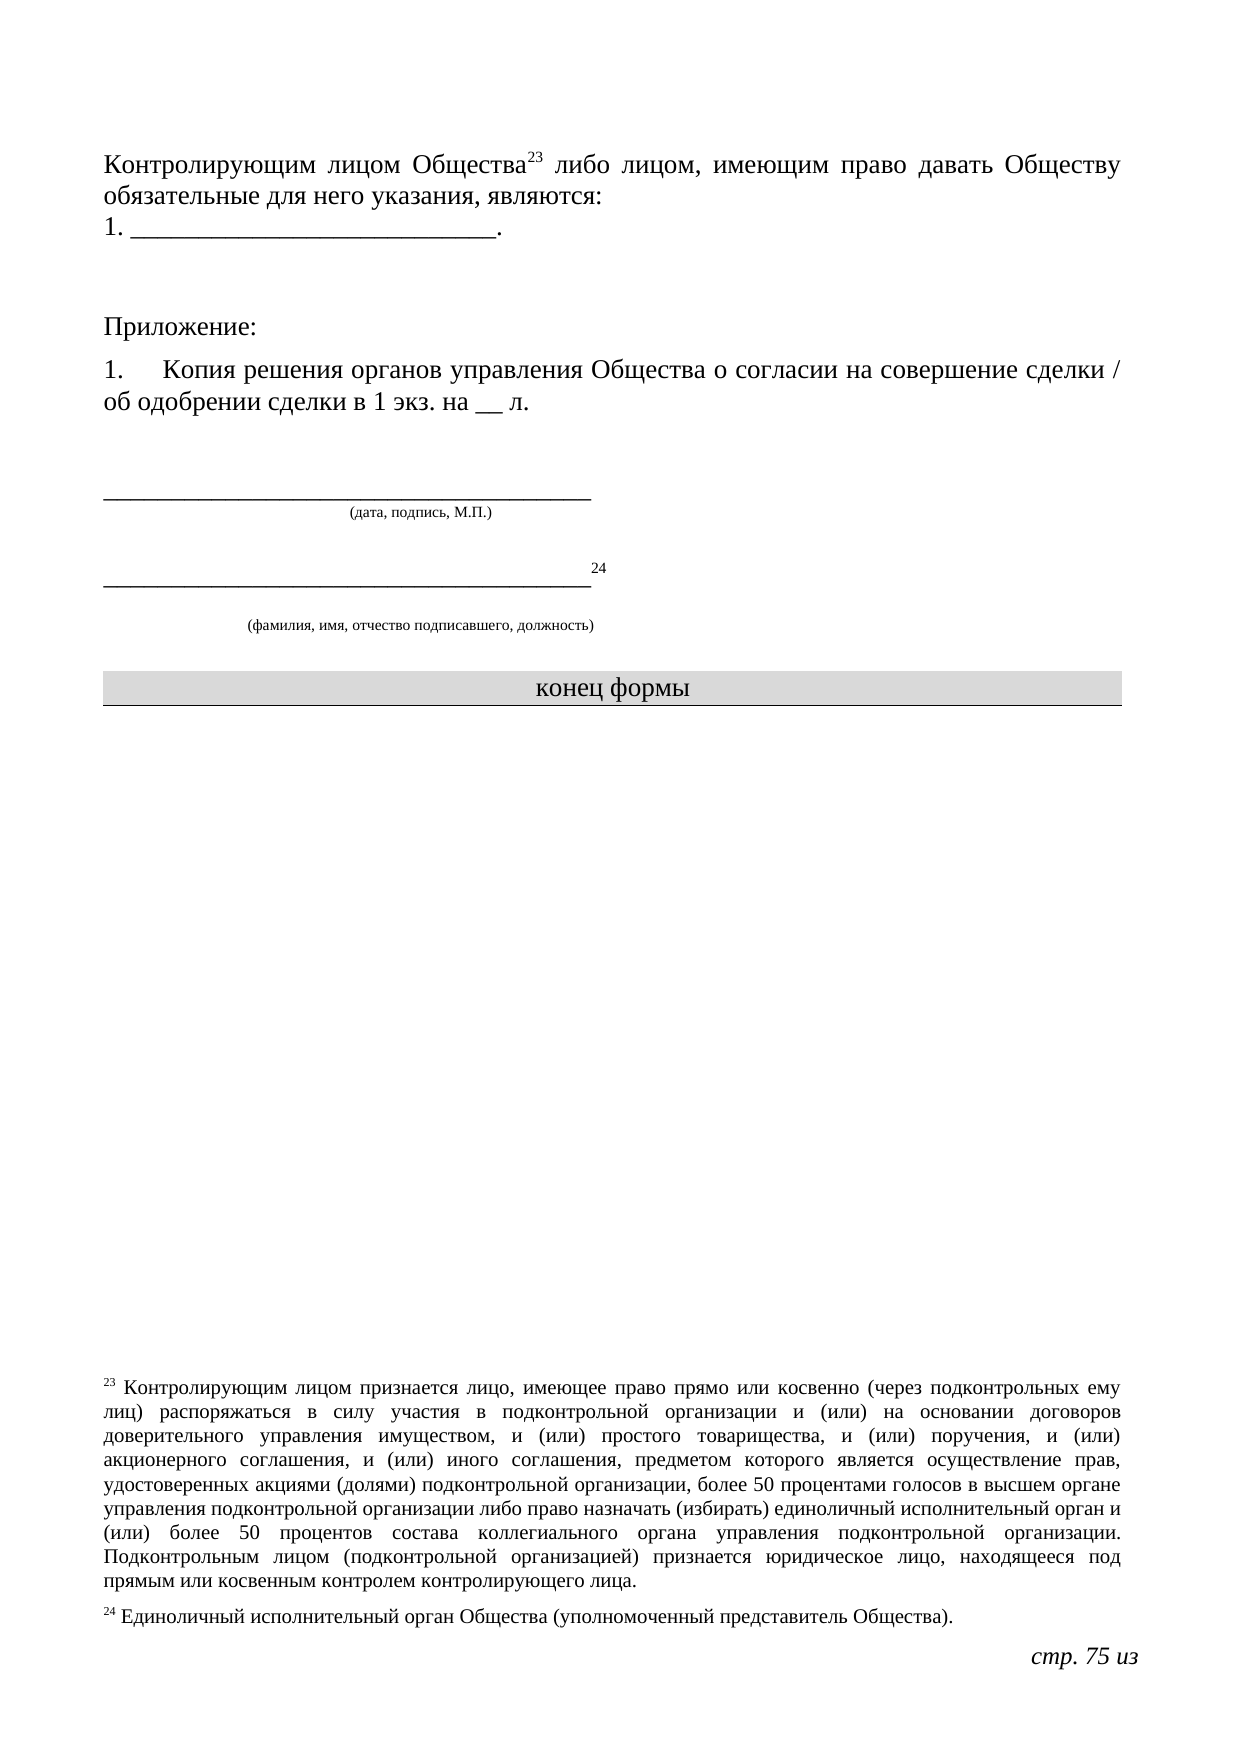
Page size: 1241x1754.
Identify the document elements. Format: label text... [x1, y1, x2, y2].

text ____________________________________ [103, 472, 1122, 503]
text 1. Копия решения органов управления Общества о согласии на совершение сделки / об одобрении сделки в 1 экз. на __ л. [103, 353, 1122, 416]
text ____________________________________ [103, 559, 1122, 590]
text Контролирующим лицом Общества либо лицом, имеющим право давать Обществу обязательные для него указания, являются: [103, 148, 1122, 210]
text (дата, подпись, М.П.) [103, 503, 738, 534]
text конец формы [103, 671, 1122, 705]
text (фамилия, имя, отчество подписавшего, должность) [103, 615, 738, 646]
text 1. ___________________________. [103, 210, 1122, 241]
text Приложение: [103, 310, 1122, 341]
